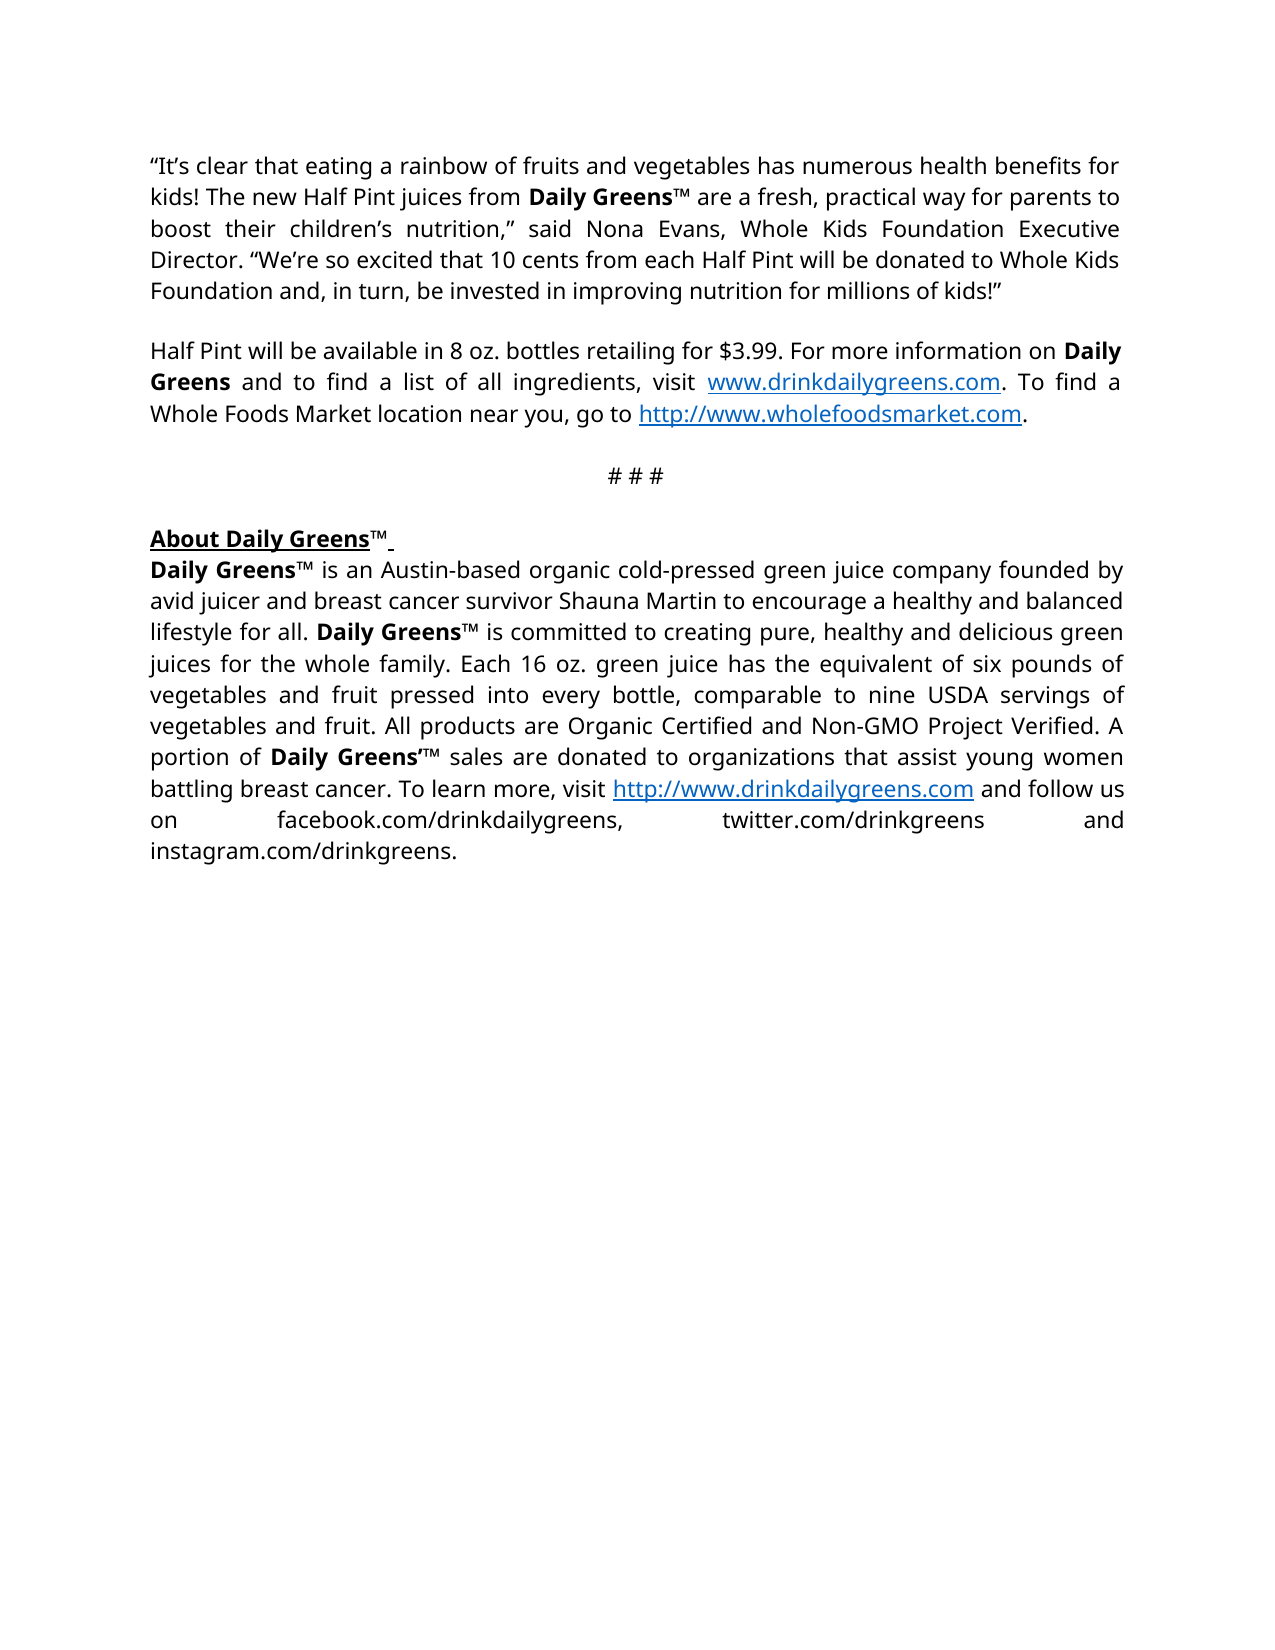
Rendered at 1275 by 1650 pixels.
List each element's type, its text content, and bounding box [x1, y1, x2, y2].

text Daily Greens™ is an Austin-based organic cold-pressed green juice company founded by avid juicer and breast cancer survivor Shauna Martin to encourage a healthy and balanced lifestyle for all. Daily Greens™ is committed to creating pure, healthy and delicious green juices for the whole family. Each 16 oz. green juice has the equivalent of six pounds of vegetables and fruit pressed into every bottle, comparable to nine USDA servings of vegetables and fruit. All products are Organic Certified and Non-GMO Project Verified. A portion of Daily Greens’™ sales are donated to organizations that assist young women battling breast cancer. To learn more, visit http://www.drinkdailygreens.com and follow us on facebook.com/drinkdailygreens, twitter.com/drinkgreens and instagram.com/drinkgreens. [150, 554, 1125, 866]
text About Daily Greens™ [150, 522, 1121, 554]
text # # # [150, 460, 1121, 491]
text Half Pint will be available in 8 oz. bottles retailing for $3.99. For more information on Daily Greens and to find a list of all ingredients, visit www.drinkdailygreens.com. To find a Whole Foods Market location near you, go to http://www.wholefoodsmarket.com. [150, 335, 1121, 429]
text “It’s clear that eating a rainbow of fruits and vegetables has numerous health benefits for kids! The new Half Pint juices from Daily Greens™ are a fresh, practical way for parents to boost their children’s nutrition,” said Nona Evans, Whole Kids Foundation Executive Director. “We’re so excited that 10 cents from each Half Pint will be donated to Whole Kids Foundation and, in turn, be invested in improving nutrition for millions of kids!” [150, 150, 1121, 335]
